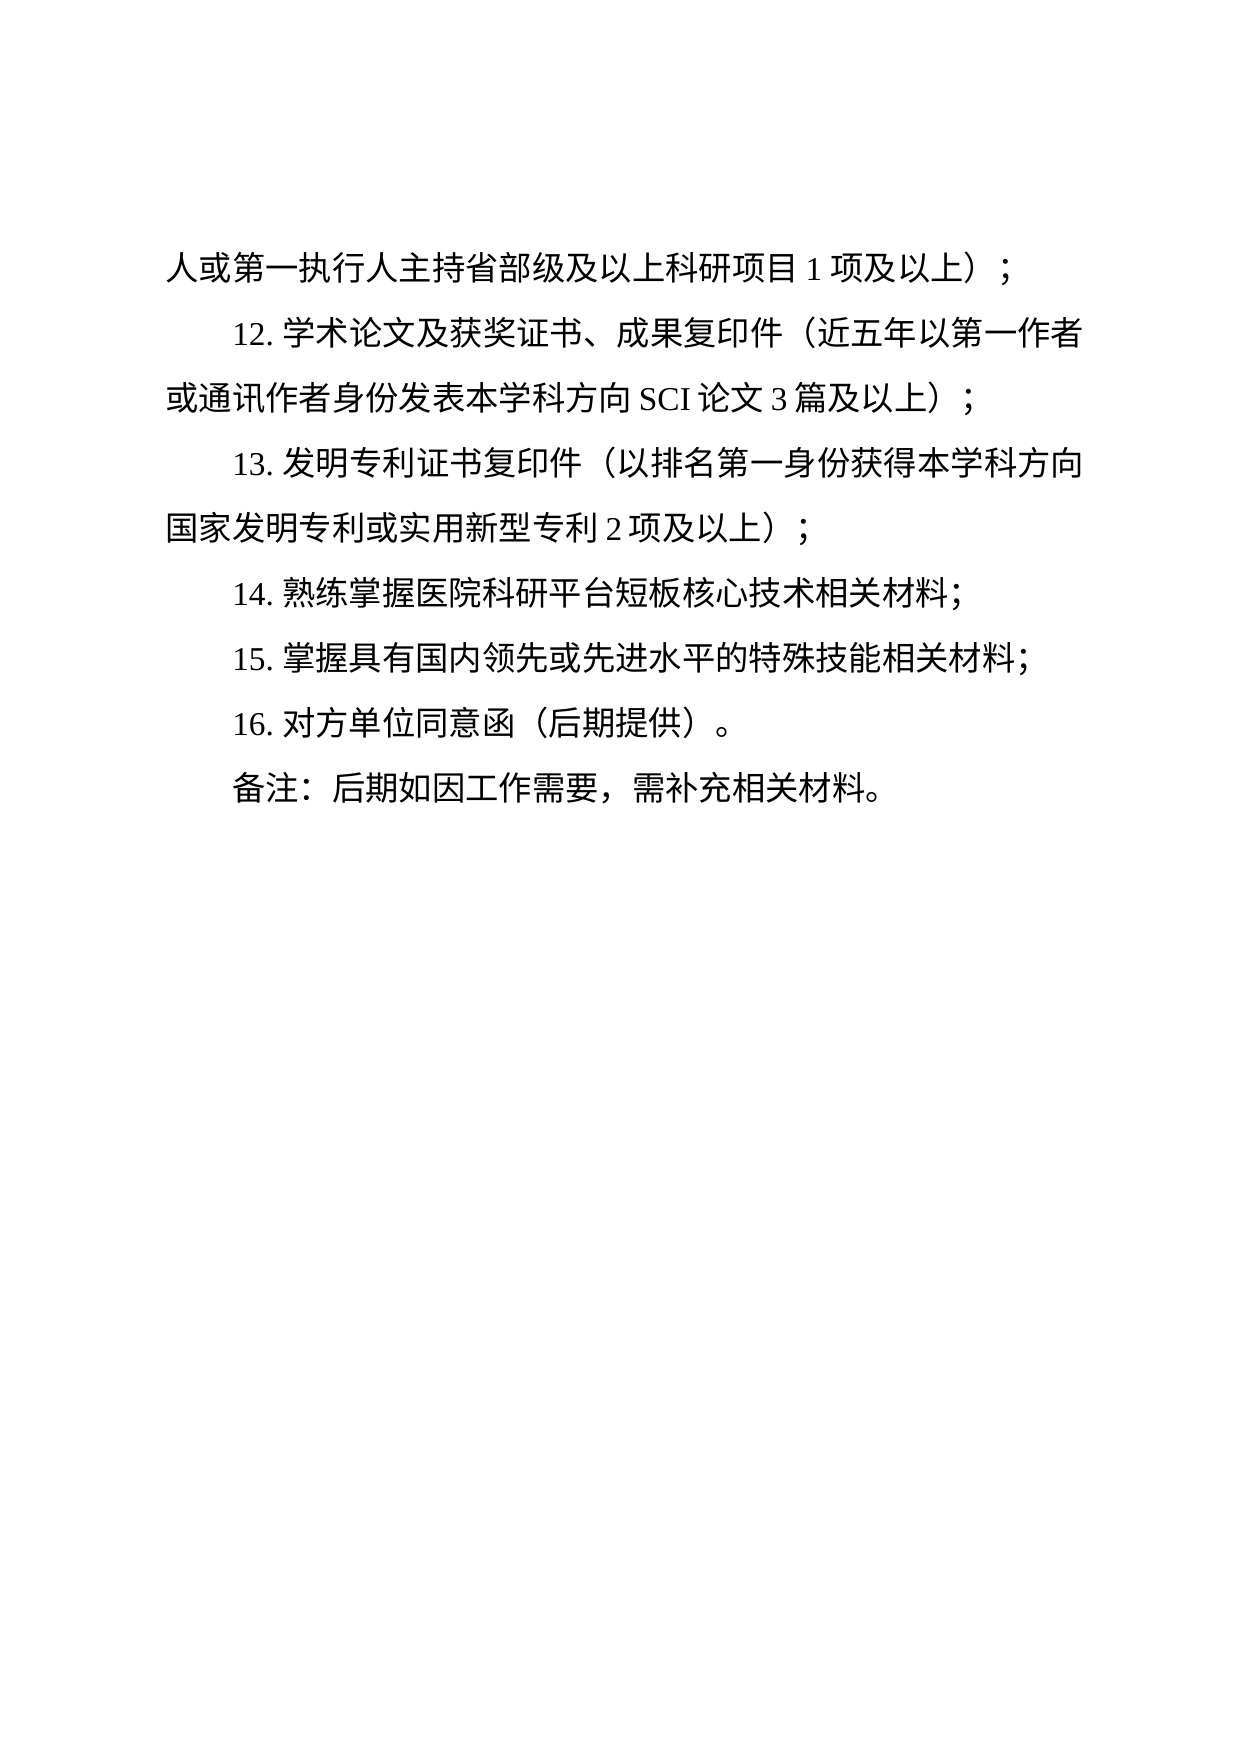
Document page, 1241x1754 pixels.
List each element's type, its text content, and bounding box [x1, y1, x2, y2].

text 16. 对方单位同意函（后期提供）。 [165, 688, 1087, 753]
text 12. 学术论文及获奖证书、成果复印件（近五年以第一作者或通讯作者身份发表本学科方向SCI论文3篇及以上）； [165, 298, 1087, 428]
text 14. 熟练掌握医院科研平台短板核心技术相关材料； [165, 558, 1087, 623]
text 15. 掌握具有国内领先或先进水平的特殊技能相关材料； [165, 623, 1087, 688]
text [165, 233, 1087, 298]
text 13. 发明专利证书复印件（以排名第一身份获得本学科方向国家发明专利或实用新型专利2项及以上）； [165, 428, 1087, 558]
text 备注：后期如因工作需要，需补充相关材料。 [165, 753, 1087, 818]
